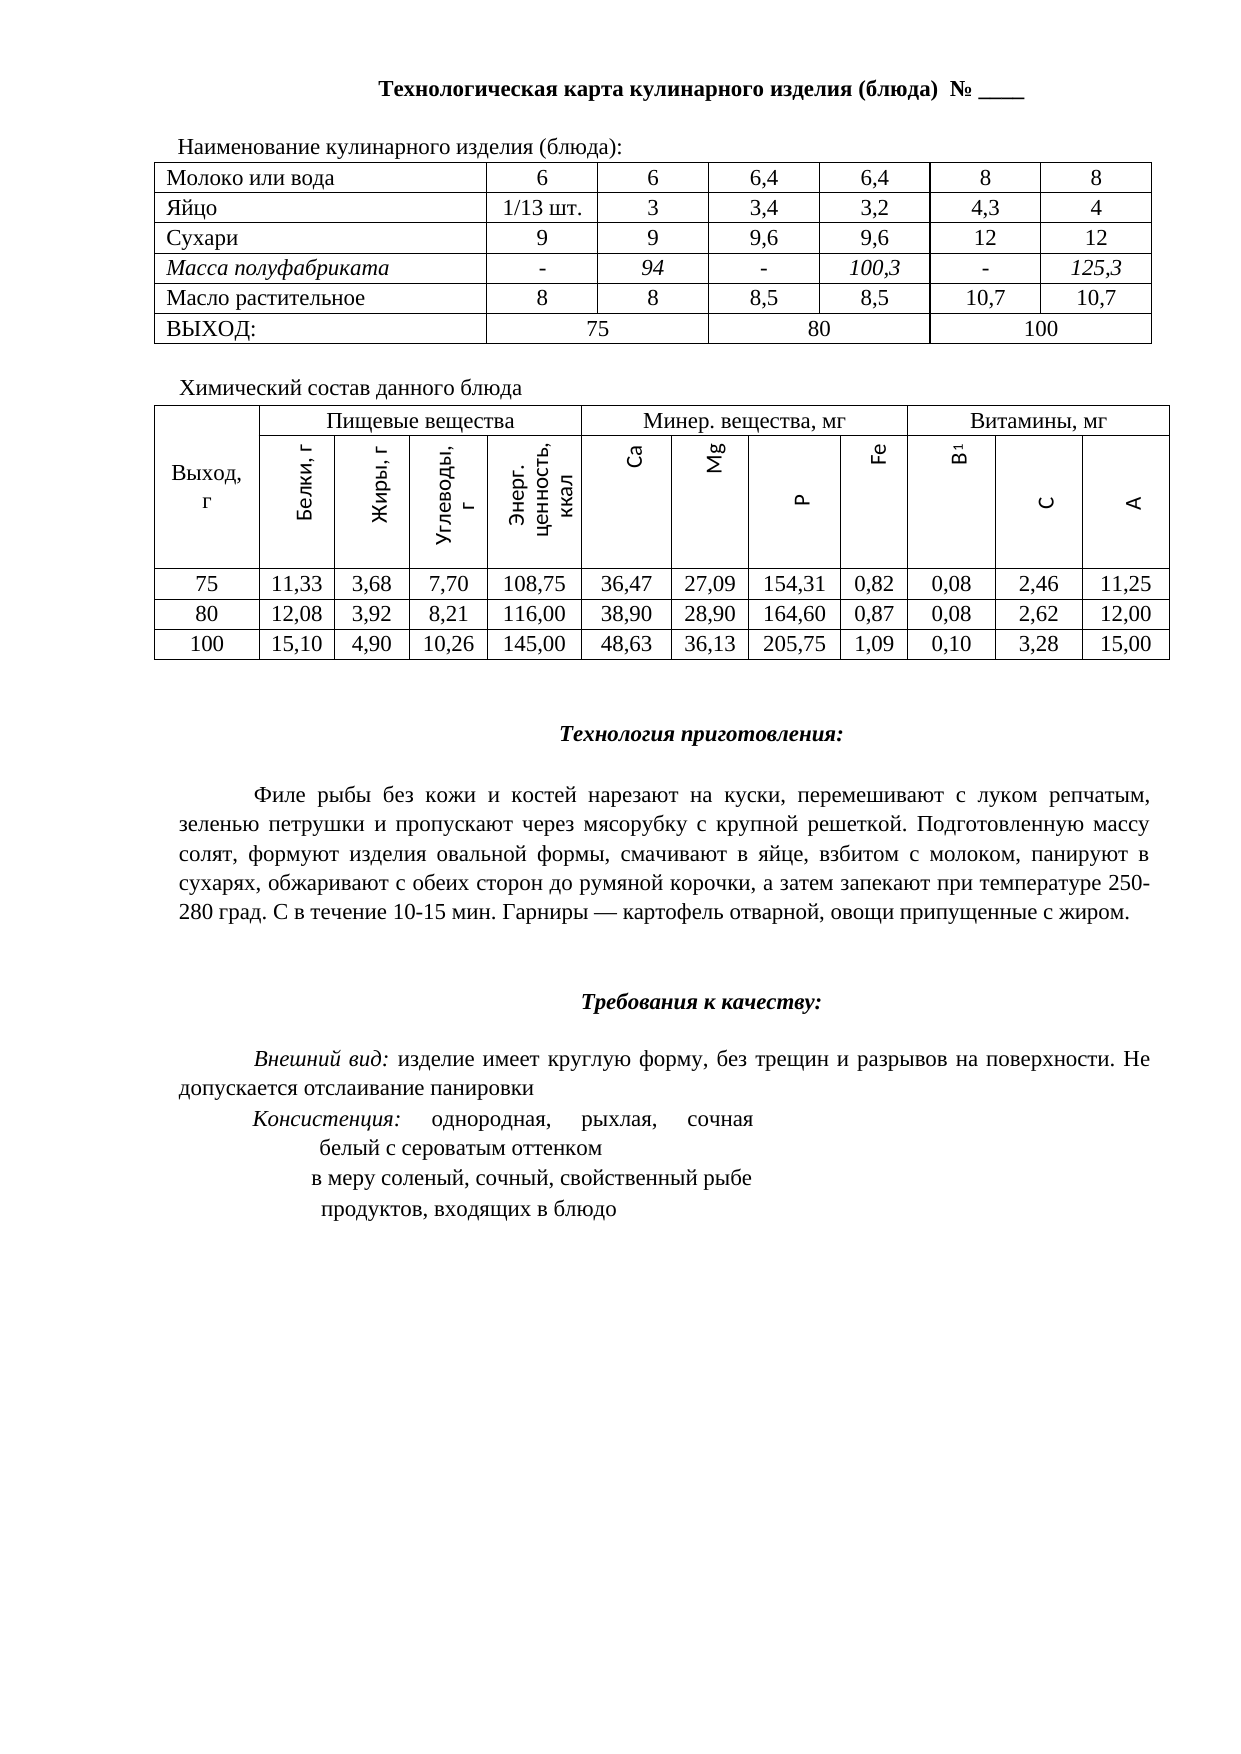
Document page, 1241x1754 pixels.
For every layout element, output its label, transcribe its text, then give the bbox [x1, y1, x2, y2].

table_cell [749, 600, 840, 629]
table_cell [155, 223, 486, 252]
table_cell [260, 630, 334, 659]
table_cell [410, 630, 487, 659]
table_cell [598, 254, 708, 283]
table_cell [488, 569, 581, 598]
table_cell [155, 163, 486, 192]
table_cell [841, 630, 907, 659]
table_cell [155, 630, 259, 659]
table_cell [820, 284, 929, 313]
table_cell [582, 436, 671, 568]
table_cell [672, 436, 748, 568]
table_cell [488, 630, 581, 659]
text Филе рыбы без кожи и костей нарезают на куски, перемешивают с луком репчатым, зеленью петрушки и пропускают через мясорубку с крупной решеткой. Подготовленную массу солят, формуют изделия овальной формы, смачивают в яйце, взбитом с молоком, панируют в сухарях, обжаривают с обеих сторон до румяной корочки, а затем запекают при температуре 250-280 град. С в течение 10-15 мин. Гарниры — картофель отварной, овощи припущенные с жиром. [179, 781, 1152, 924]
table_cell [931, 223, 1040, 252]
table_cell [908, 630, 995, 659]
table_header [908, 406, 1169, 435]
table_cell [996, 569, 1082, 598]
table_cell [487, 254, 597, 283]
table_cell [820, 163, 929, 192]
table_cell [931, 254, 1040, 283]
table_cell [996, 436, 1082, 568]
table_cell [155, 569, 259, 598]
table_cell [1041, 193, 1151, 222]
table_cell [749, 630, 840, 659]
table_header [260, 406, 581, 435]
text Химический состав данного блюда [179, 374, 1152, 401]
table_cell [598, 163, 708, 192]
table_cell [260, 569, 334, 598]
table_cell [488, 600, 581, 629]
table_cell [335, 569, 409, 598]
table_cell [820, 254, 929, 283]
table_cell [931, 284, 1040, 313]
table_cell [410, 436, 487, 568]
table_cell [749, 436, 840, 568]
text в меру соленый, сочный, свойственный рыбе [311, 1164, 1152, 1191]
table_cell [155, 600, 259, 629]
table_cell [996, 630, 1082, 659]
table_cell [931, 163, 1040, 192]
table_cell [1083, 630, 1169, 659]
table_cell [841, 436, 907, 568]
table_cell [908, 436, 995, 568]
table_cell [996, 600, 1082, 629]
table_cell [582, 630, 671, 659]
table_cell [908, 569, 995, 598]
text Консистенция: однородная, рыхлая, сочная белый с сероватым оттенком [252, 1105, 754, 1160]
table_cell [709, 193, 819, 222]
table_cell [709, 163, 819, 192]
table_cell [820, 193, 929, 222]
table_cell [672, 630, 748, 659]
text Внешний вид: изделие имеет круглую форму, без трещин и разрывов на поверхности. Не допускается отслаивание панировки [179, 1045, 1152, 1101]
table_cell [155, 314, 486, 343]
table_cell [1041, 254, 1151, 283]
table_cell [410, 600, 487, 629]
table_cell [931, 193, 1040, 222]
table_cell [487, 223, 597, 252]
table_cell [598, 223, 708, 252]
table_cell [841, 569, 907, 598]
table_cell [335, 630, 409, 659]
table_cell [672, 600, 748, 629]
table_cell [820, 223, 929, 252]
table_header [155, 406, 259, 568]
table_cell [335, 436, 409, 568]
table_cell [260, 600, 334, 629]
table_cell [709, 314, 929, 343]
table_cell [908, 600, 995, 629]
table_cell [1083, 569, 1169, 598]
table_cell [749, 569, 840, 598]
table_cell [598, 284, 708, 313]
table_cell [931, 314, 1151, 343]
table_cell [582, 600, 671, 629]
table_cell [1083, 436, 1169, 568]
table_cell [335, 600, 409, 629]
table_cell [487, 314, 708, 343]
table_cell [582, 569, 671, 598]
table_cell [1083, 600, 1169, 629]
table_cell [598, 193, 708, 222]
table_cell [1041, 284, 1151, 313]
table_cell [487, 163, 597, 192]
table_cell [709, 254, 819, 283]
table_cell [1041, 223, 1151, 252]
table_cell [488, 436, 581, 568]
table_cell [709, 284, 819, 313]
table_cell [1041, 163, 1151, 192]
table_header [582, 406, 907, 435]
text Требования к качеству: [251, 988, 1152, 1014]
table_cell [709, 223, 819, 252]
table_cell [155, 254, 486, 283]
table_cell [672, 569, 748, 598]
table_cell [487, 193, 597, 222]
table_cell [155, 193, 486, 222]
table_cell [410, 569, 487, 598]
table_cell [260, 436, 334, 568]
text продуктов, входящих в блюдо [321, 1195, 1152, 1221]
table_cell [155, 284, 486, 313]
text Технология приготовления: [251, 720, 1151, 746]
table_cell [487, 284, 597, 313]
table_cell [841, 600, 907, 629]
